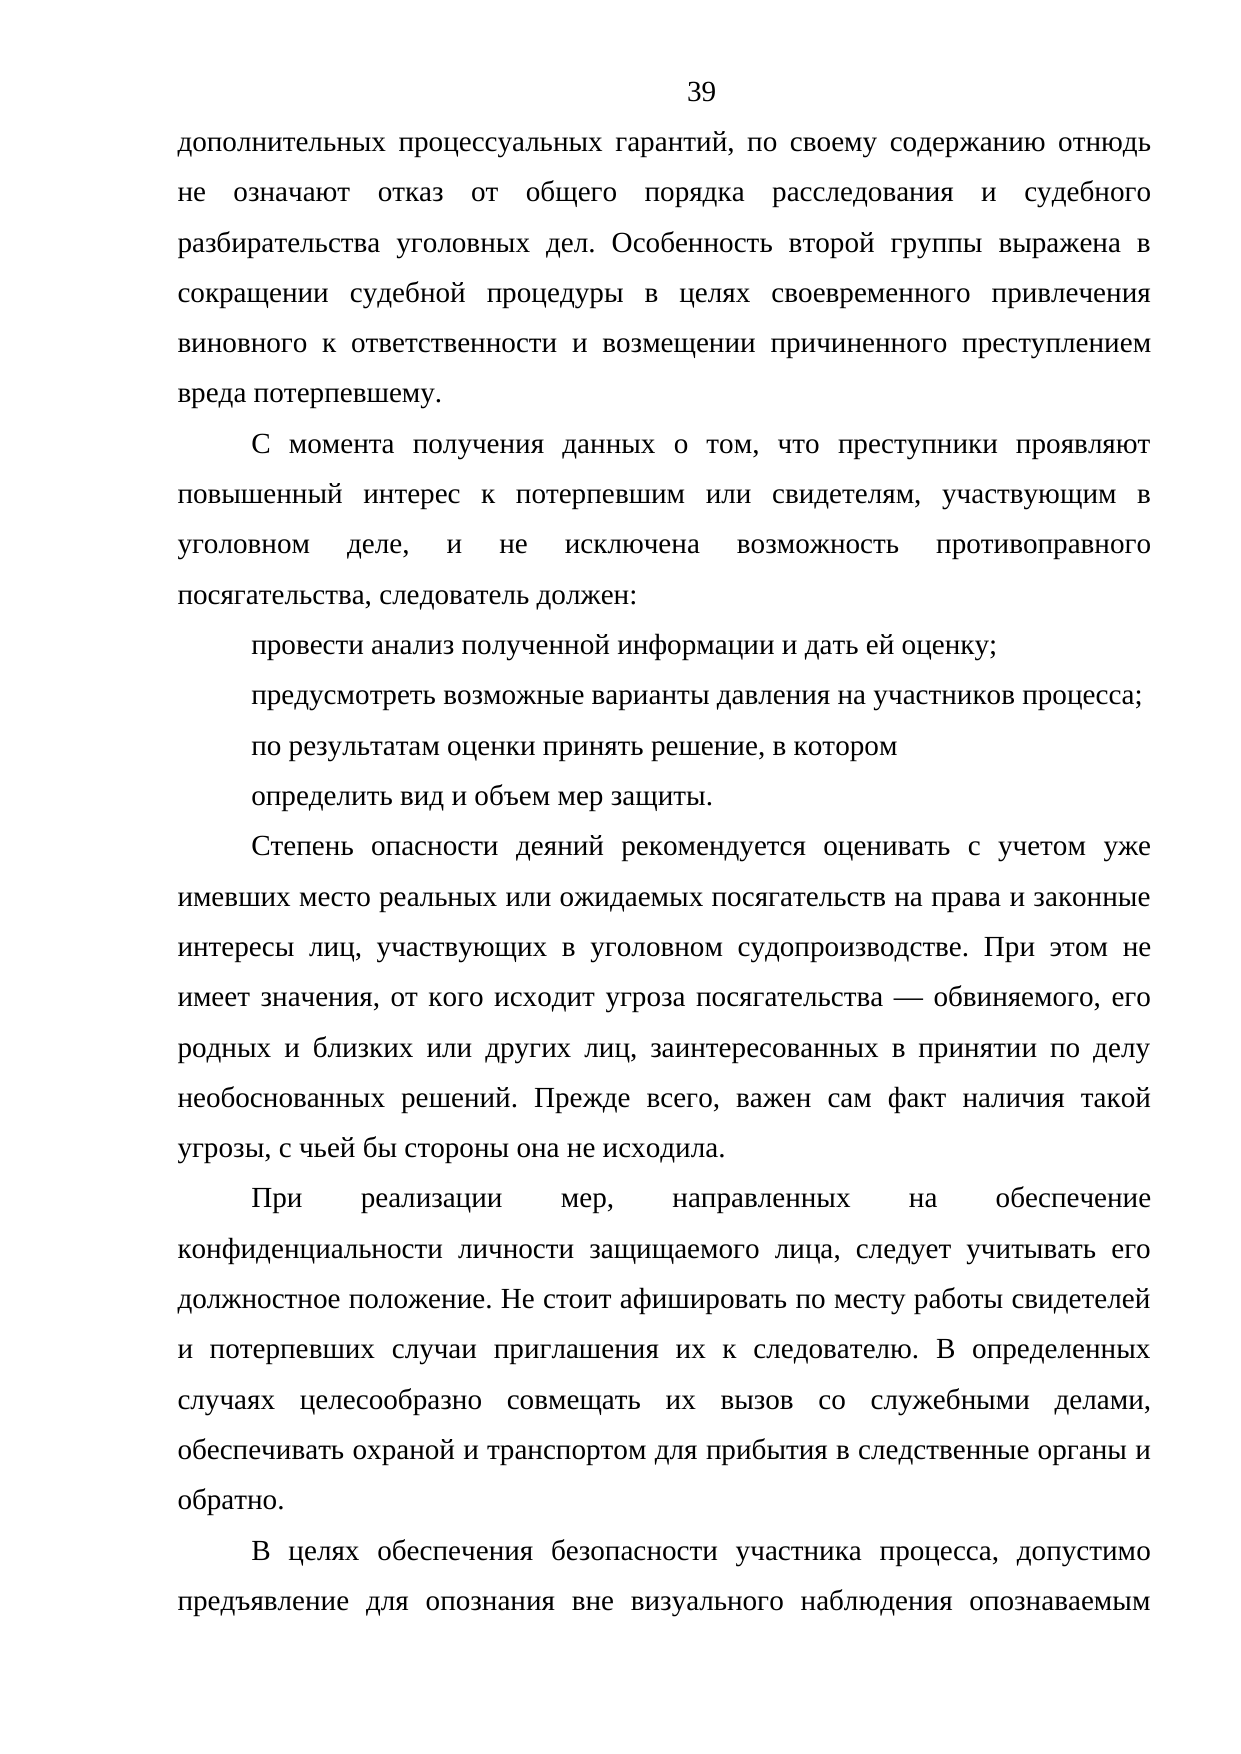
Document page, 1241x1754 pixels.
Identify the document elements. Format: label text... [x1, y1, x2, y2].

text С момента получения данных о том, что преступники проявляют повышенный интерес к потерпевшим или свидетелям, участвующим в уголовном деле, и не исключена возможность противоправного посягательства, следователь должен: [177, 426, 1152, 610]
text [177, 124, 1152, 409]
text При реализации мер, направленных на обеспечение конфиденциальности личности защищаемого лица, следует учитывать его должностное положение. Не стоит афишировать по месту работы свидетелей и потерпевших случаи приглашения их к следователю. В определенных случаях целесообразно совмещать их вызов со служебными делами, обеспечивать охраной и транспортом для прибытия в следственные органы и обратно. [177, 1181, 1152, 1516]
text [177, 1533, 1152, 1617]
text предусмотреть возможные варианты давления на участников процесса; [177, 677, 1152, 711]
text по результатам оценки принять решение, в котором [177, 728, 1152, 761]
text определить вид и объем мер защиты. [177, 778, 1152, 812]
text провести анализ полученной информации и дать ей оценку; [177, 627, 1152, 661]
text Степень опасности деяний рекомендуется оценивать с учетом уже имевших место реальных или ожидаемых посягательств на права и законные интересы лиц, участвующих в уголовном судопроизводстве. При этом не имеет значения, от кого исходит угроза посягательства — обвиняемого, его родных и близких или других лиц, заинтересованных в принятии по делу необоснованных решений. Прежде всего, важен сам факт наличия такой угрозы, с чьей бы стороны она не исходила. [177, 828, 1152, 1164]
